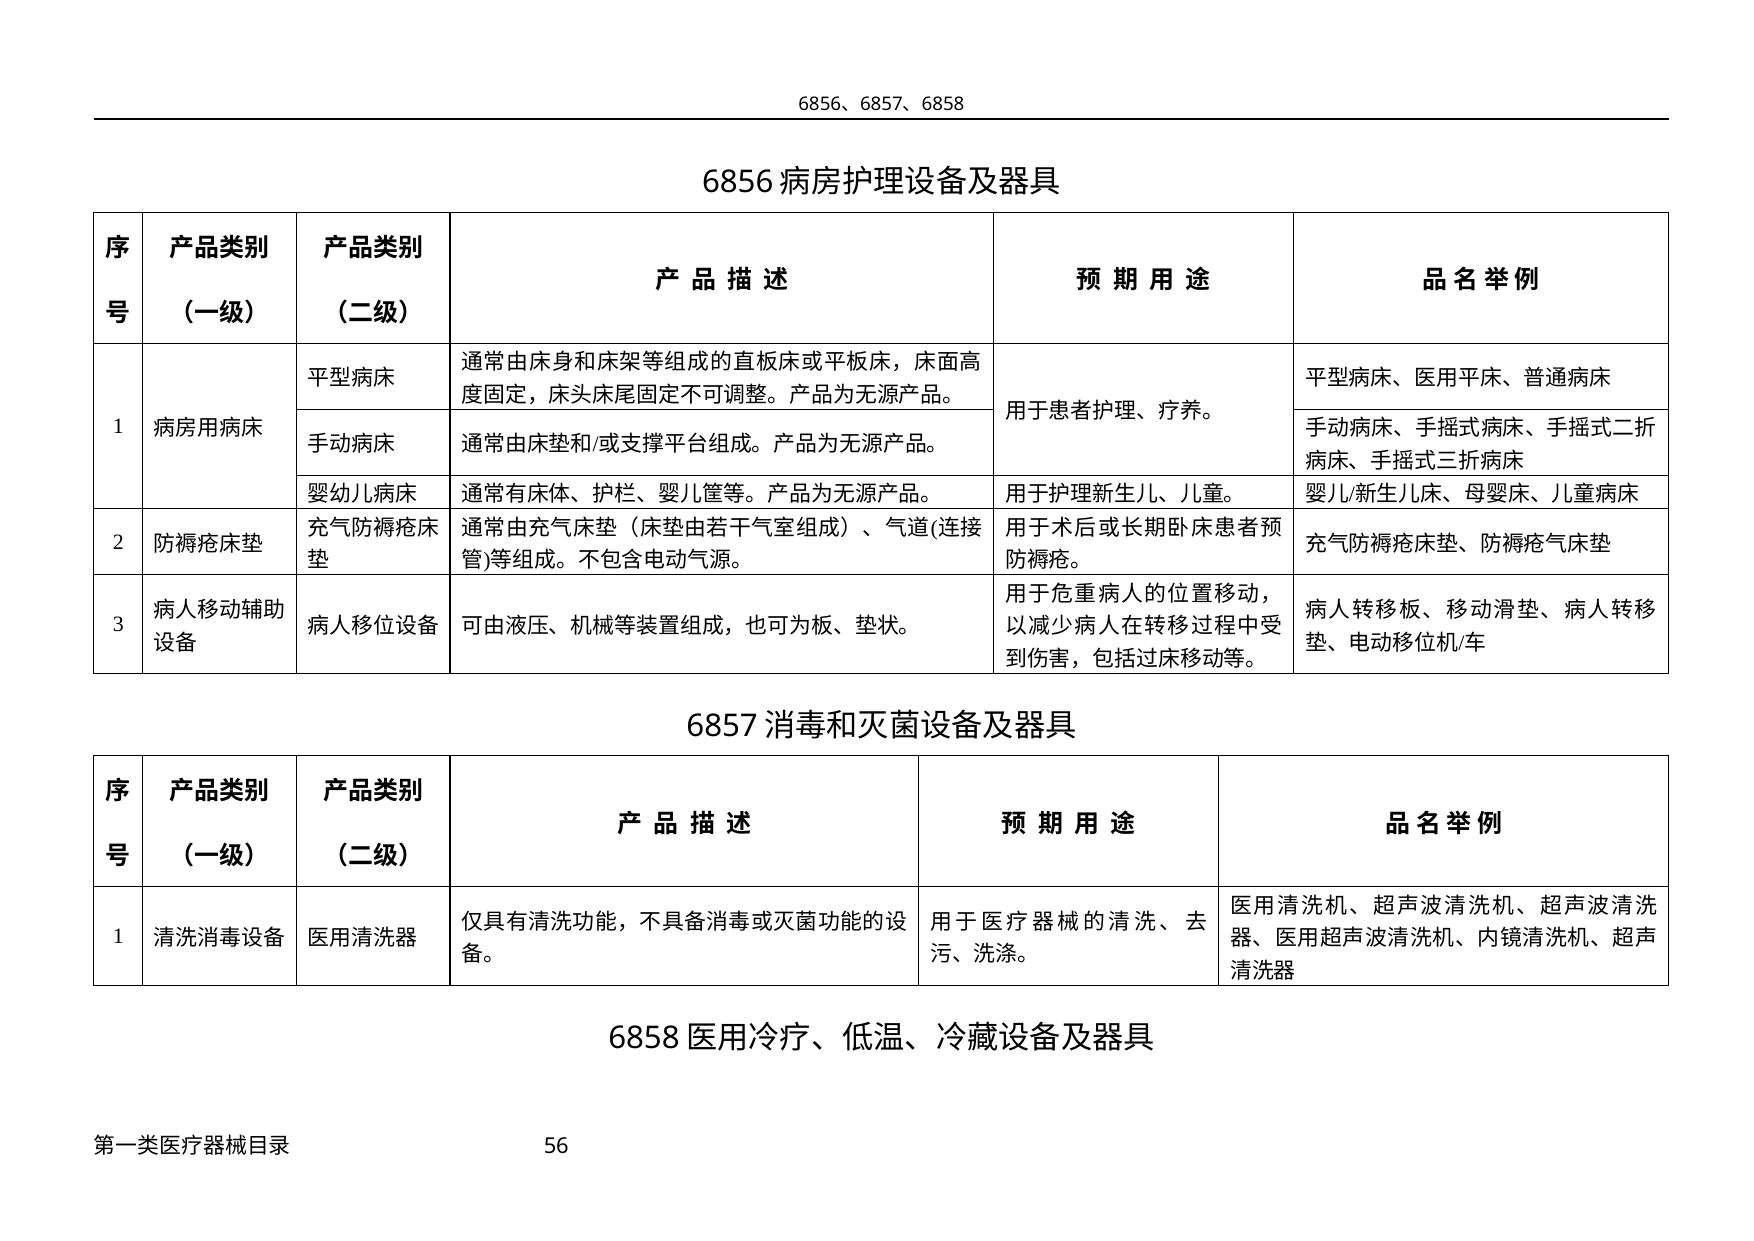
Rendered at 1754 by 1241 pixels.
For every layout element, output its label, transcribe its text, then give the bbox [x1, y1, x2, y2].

table_cell 手动病床、手摇式病床、手摇式二折病床、手摇式三折病床 [1294, 410, 1668, 475]
table_cell 通常由充气床垫（床垫由若干气室组成）、气道(连接管)等组成。不包含电动气源。 [451, 509, 993, 574]
table_cell 用于术后或长期卧床患者预防褥疮。 [994, 509, 1293, 574]
table_cell 通常有床体、护栏、婴儿筐等。产品为无源产品。 [451, 476, 993, 508]
table_cell 医用清洗机、超声波清洗机、超声波清洗器、医用超声波清洗机、内镜清洗机、超声清洗器 [1219, 887, 1668, 985]
table_cell 婴幼儿病床 [297, 476, 449, 508]
table_header 序号 [94, 213, 142, 343]
table_cell 用于危重病人的位置移动，以减少病人在转移过程中受到伤害，包括过床移动等。 [994, 575, 1293, 673]
table_cell 手动病床 [297, 410, 449, 475]
table_cell 防褥疮床垫 [143, 509, 296, 574]
text 6856病房护理设备及器具 [94, 147, 1669, 212]
table_cell 平型病床、医用平床、普通病床 [1294, 344, 1668, 409]
table_header 产 品 描 述 [451, 756, 918, 886]
table_cell 病人移位设备 [297, 575, 449, 673]
table_cell 病人转移板、移动滑垫、病人转移垫、电动移位机/车 [1294, 575, 1668, 673]
table_header 预 期 用 途 [994, 213, 1293, 343]
table_cell 1 [94, 887, 142, 985]
text 6858医用冷疗、低温、冷藏设备及器具 [94, 1002, 1669, 1067]
table_cell 1 [94, 344, 142, 508]
table_cell 平型病床 [297, 344, 449, 409]
table_cell 可由液压、机械等装置组成，也可为板、垫状。 [451, 575, 993, 673]
table_cell 病房用病床 [143, 344, 296, 508]
table_header 产品类别（二级） [297, 756, 449, 886]
table_cell 医用清洗器 [297, 887, 449, 985]
table_cell 2 [94, 509, 142, 574]
table_header 品 名 举 例 [1294, 213, 1668, 343]
table_cell 通常由床垫和/或支撑平台组成。产品为无源产品。 [451, 410, 993, 475]
table_header 产品类别（二级） [297, 213, 449, 343]
table_cell 婴儿/新生儿床、母婴床、儿童病床 [1294, 476, 1668, 508]
table_cell 用于护理新生儿、儿童。 [994, 476, 1293, 508]
table_cell 充气防褥疮床垫 [297, 509, 449, 574]
table_cell 通常由床身和床架等组成的直板床或平板床，床面高度固定，床头床尾固定不可调整。产品为无源产品。 [451, 344, 993, 409]
table_cell 仅具有清洗功能，不具备消毒或灭菌功能的设备。 [451, 887, 918, 985]
table_header 序号 [94, 756, 142, 886]
table_header 产品类别 （一级） [143, 213, 296, 343]
table_header 产品类别 （一级） [143, 756, 296, 886]
table_cell 3 [94, 575, 142, 673]
table_header 品 名 举 例 [1219, 756, 1668, 886]
table_cell 用于患者护理、疗养。 [994, 344, 1293, 475]
table_header 产 品 描 述 [451, 213, 993, 343]
table_header 预 期 用 途 [919, 756, 1218, 886]
text 6857消毒和灭菌设备及器具 [94, 690, 1669, 755]
table_cell 充气防褥疮床垫、防褥疮气床垫 [1294, 509, 1668, 574]
table_cell 病人移动辅助设备 [143, 575, 296, 673]
table_cell 用于医疗器械的清洗、去污、洗涤。 [919, 887, 1218, 985]
table_cell 清洗消毒设备 [143, 887, 296, 985]
